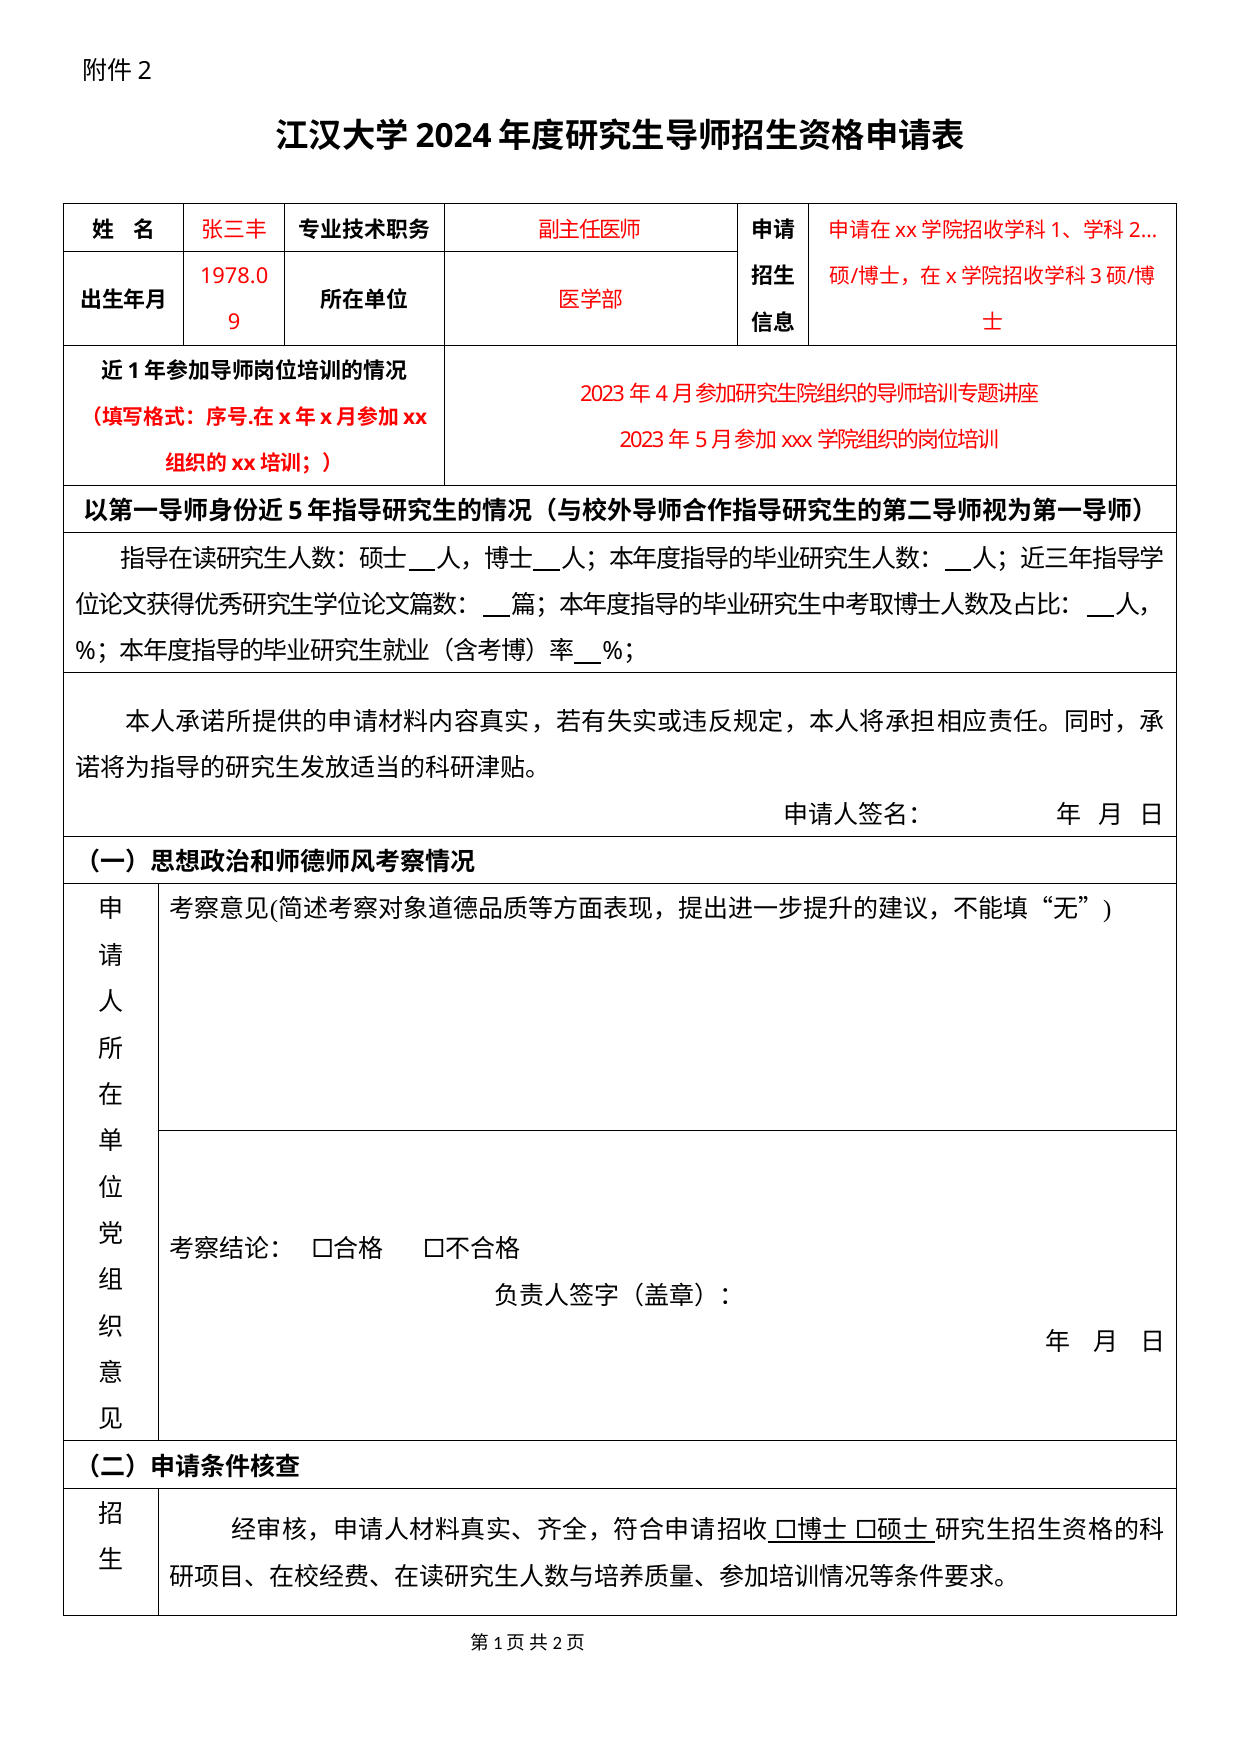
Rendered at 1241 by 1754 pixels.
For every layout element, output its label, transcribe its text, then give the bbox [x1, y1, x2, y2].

table_cell 本人承诺所提供的申请材料内容真实，若有失实或违反规定，本人将承担相应责任。同时，承诺将为指导的研究生发放适当的科研津贴。 申请人签名： 年 月 日 [64, 673, 1176, 836]
table_cell 考察结论： 合格 不合格 负责人签字（盖章）： 年 月 日 [159, 1131, 1176, 1440]
table_header 姓 名 [64, 204, 183, 251]
table_header 申请招生信息 [738, 204, 808, 344]
table_cell 考察意见(简述考察对象道德品质等方面表现，提出进一步提升的建议，不能填“无”) [159, 884, 1176, 1129]
table_header 专业技术职务 [285, 204, 444, 251]
table_header 副主任医师 [445, 204, 737, 251]
text 江汉大学2024年度研究生导师招生资格申请表 [75, 86, 1165, 179]
table_cell 招生单位审核意见 [64, 1489, 158, 1615]
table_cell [159, 1489, 1176, 1615]
table_cell 医学部 [445, 252, 737, 344]
table_cell （二）申请条件核查 [64, 1441, 1176, 1488]
table_cell （一）思想政治和师德师风考察情况 [64, 837, 1176, 883]
table_cell 1978.09 [184, 252, 284, 344]
table_cell 申请人所在单位党组织意见 [64, 884, 158, 1440]
table_cell 2023年4月 参加研究生院组织的导师培训专题讲座 2023年5月 参加xxx学院组织的岗位培训 [445, 346, 1176, 484]
table_cell 近1年参加导师岗位培训的情况 （填写格式：序号.在x年x月参加xx组织的xx培训；） [64, 346, 444, 484]
table_header 申请在xx学院招收学科1、学科2…硕/博士，在x学院招收学科3硕/博士 [809, 204, 1176, 344]
table_cell 以第一导师身份近5年指导研究生的情况（与校外导师合作指导研究生的第二导师视为第一导师） [64, 486, 1176, 532]
table_cell 出生年月 [64, 252, 183, 344]
table_cell 指导在读研究生人数：硕士 人，博士 人；本年度指导的毕业研究生人数： 人；近三年指导学位论文获得优秀研究生学位论文篇数： 篇；本年度指导的毕业研究生中考取博士人数及占比： 人， %；本年度指导的毕业研究生就业（含考博）率 %； [64, 533, 1176, 672]
table_header 张三丰 [184, 204, 284, 251]
table_cell 所在单位 [285, 252, 444, 344]
